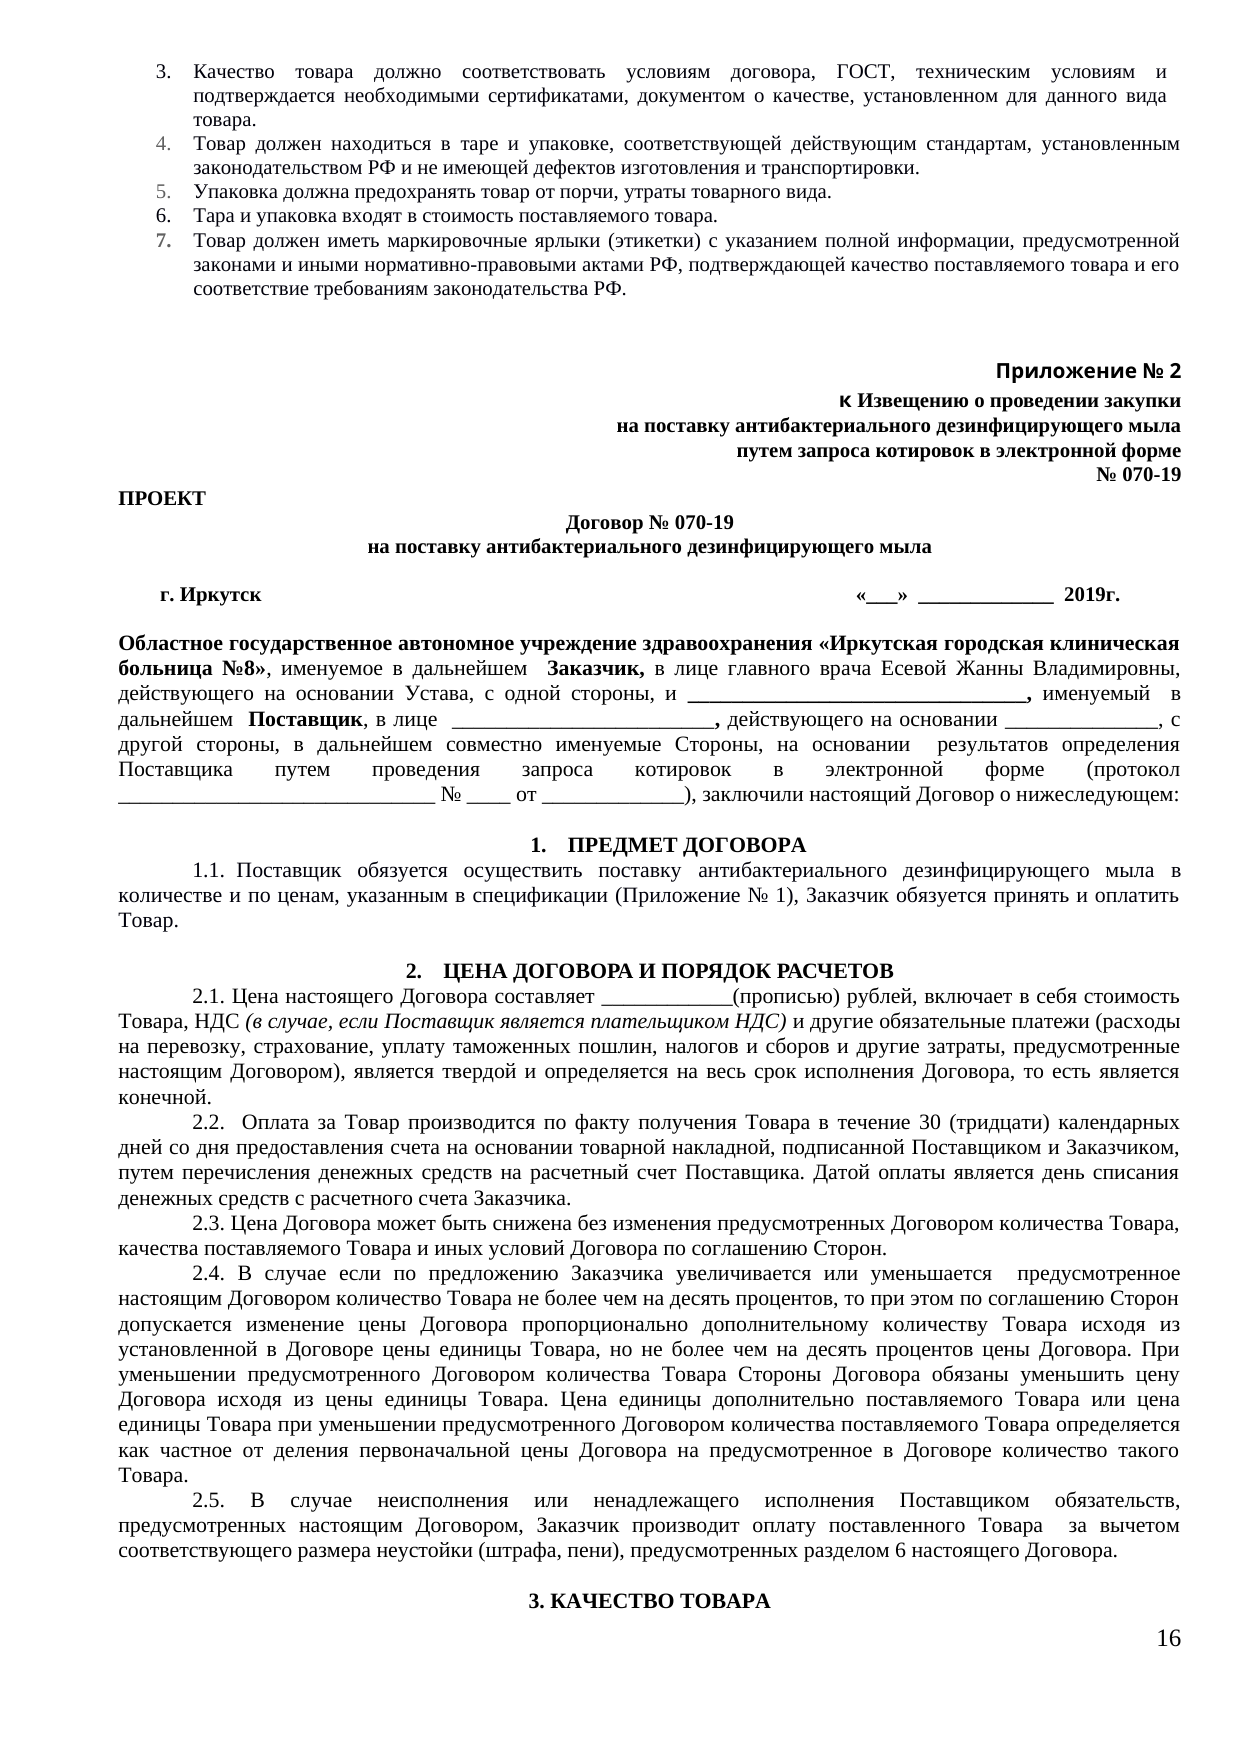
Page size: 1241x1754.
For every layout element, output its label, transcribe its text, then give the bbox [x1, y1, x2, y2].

list Товар должен находиться в таре и упаковке, соответствующей действующим стандартам, установленным законодательством РФ и не имеющей дефектов изготовления и транспортировки. [156, 131, 1181, 179]
text на поставку антибактериального дезинфицирующего мыла [118, 534, 1181, 558]
list Тара и упаковка входят в стоимость поставляемого товара. [156, 203, 1181, 227]
list Упаковка должна предохранять товар от порчи, утраты товарного вида. [156, 179, 1181, 203]
text к Извещению о проведении закупки [118, 385, 1181, 413]
text Приложение № 2 [118, 357, 1181, 385]
text 2.1. Цена настоящего Договора составляет ____________(прописью) рублей, включает в себя стоимость Товара, НДС (в случае, если Поставщик является плательщиком НДС) и другие обязательные платежи (расходы на перевозку, страхование, уплату таможенных пошлин, налогов и сборов и другие затраты, предусмотренные настоящим Договором), является твердой и определяется на весь срок исполнения Договора, то есть является конечной. [118, 983, 1181, 1109]
subtitle ЦЕНА ДОГОВОРА И ПОРЯДОК РАСЧЕТОВ [118, 958, 1181, 983]
list Поставщик обязуется осуществить поставку антибактериального дезинфицирующего мыла в количестве и по ценам, указанным в спецификации (Приложение № 1), Заказчик обязуется принять и оплатить Товар. [118, 857, 1181, 932]
text Областное государственное автономное учреждение здравоохранения «Иркутская городская клиническая больница №8», именуемое в дальнейшем Заказчик, в лице главного врача Есевой Жанны Владимировны, действующего на основании Устава, с одной стороны, и _______________________________, именуемый в дальнейшем Поставщик, в лице ________________________, действующего на основании ______________, с другой стороны, в дальнейшем совместно именуемые Стороны, на основании результатов определения Поставщика путем проведения запроса котировок в электронной форме (протокол _____________________________ № ____ от _____________), заключили настоящий Договор о нижеследующем: [118, 630, 1181, 806]
list ПРЕДМЕТ ДОГОВОРА [156, 832, 1181, 857]
text на поставку антибактериального дезинфицирующего мыла [118, 413, 1181, 437]
text ПРОЕКТ [118, 486, 1181, 510]
text 2.4. В случае если по предложению Заказчика увеличивается или уменьшается предусмотренное настоящим Договором количество Товара не более чем на десять процентов, то при этом по соглашению Сторон допускается изменение цены Договора пропорционально дополнительному количеству Товара исходя из установленной в Договоре цены единицы Товара, но не более чем на десять процентов цены Договора. При уменьшении предусмотренного Договором количества Товара Стороны Договора обязаны уменьшить цену Договора исходя из цены единицы Товара. Цена единицы дополнительно поставляемого Товара или цена единицы Товара при уменьшении предусмотренного Договором количества поставляемого Товара определяется как частное от деления первоначальной цены Договора на предусмотренное в Договоре количество такого Товара. [118, 1260, 1181, 1487]
text путем запроса котировок в электронной форме [118, 437, 1181, 462]
text 2.5. В случае неисполнения или ненадлежащего исполнения Поставщиком обязательств, предусмотренных настоящим Договором, Заказчик производит оплату поставленного Товара за вычетом соответствующего размера неустойки (штрафа, пени), предусмотренных разделом 6 настоящего Договора. [118, 1487, 1181, 1563]
text 2.3. Цена Договора может быть снижена без изменения предусмотренных Договором количества Товара, качества поставляемого Товара и иных условий Договора по соглашению Сторон. [118, 1210, 1181, 1260]
text № 070-19 [118, 462, 1181, 486]
text 2.2. Оплата за Товар производится по факту получения Товара в течение 30 (тридцати) календарных дней со дня предоставления счета на основании товарной накладной, подписанной Поставщиком и Заказчиком, путем перечисления денежных средств на расчетный счет Поставщика. Датой оплаты является день списания денежных средств с расчетного счета Заказчика. [118, 1109, 1181, 1210]
list Товар должен иметь маркировочные ярлыки (этикетки) с указанием полной информации, предусмотренной законами и иными нормативно-правовыми актами РФ, подтверждающей качество поставляемого товара и его соответствие требованиям законодательства РФ. [156, 227, 1181, 300]
text г. Иркутск «___» _____________ 2019г. [118, 582, 1181, 606]
list Качество товара должно соответствовать условиям договора, ГОСТ, техническим условиям и подтверждается необходимыми сертификатами, документом о качестве, установленном для данного вида товара. [156, 59, 1168, 131]
text 3. КАЧЕСТВО ТОВАРА [118, 1588, 1181, 1613]
title Договор № 070-19 [118, 510, 1181, 534]
